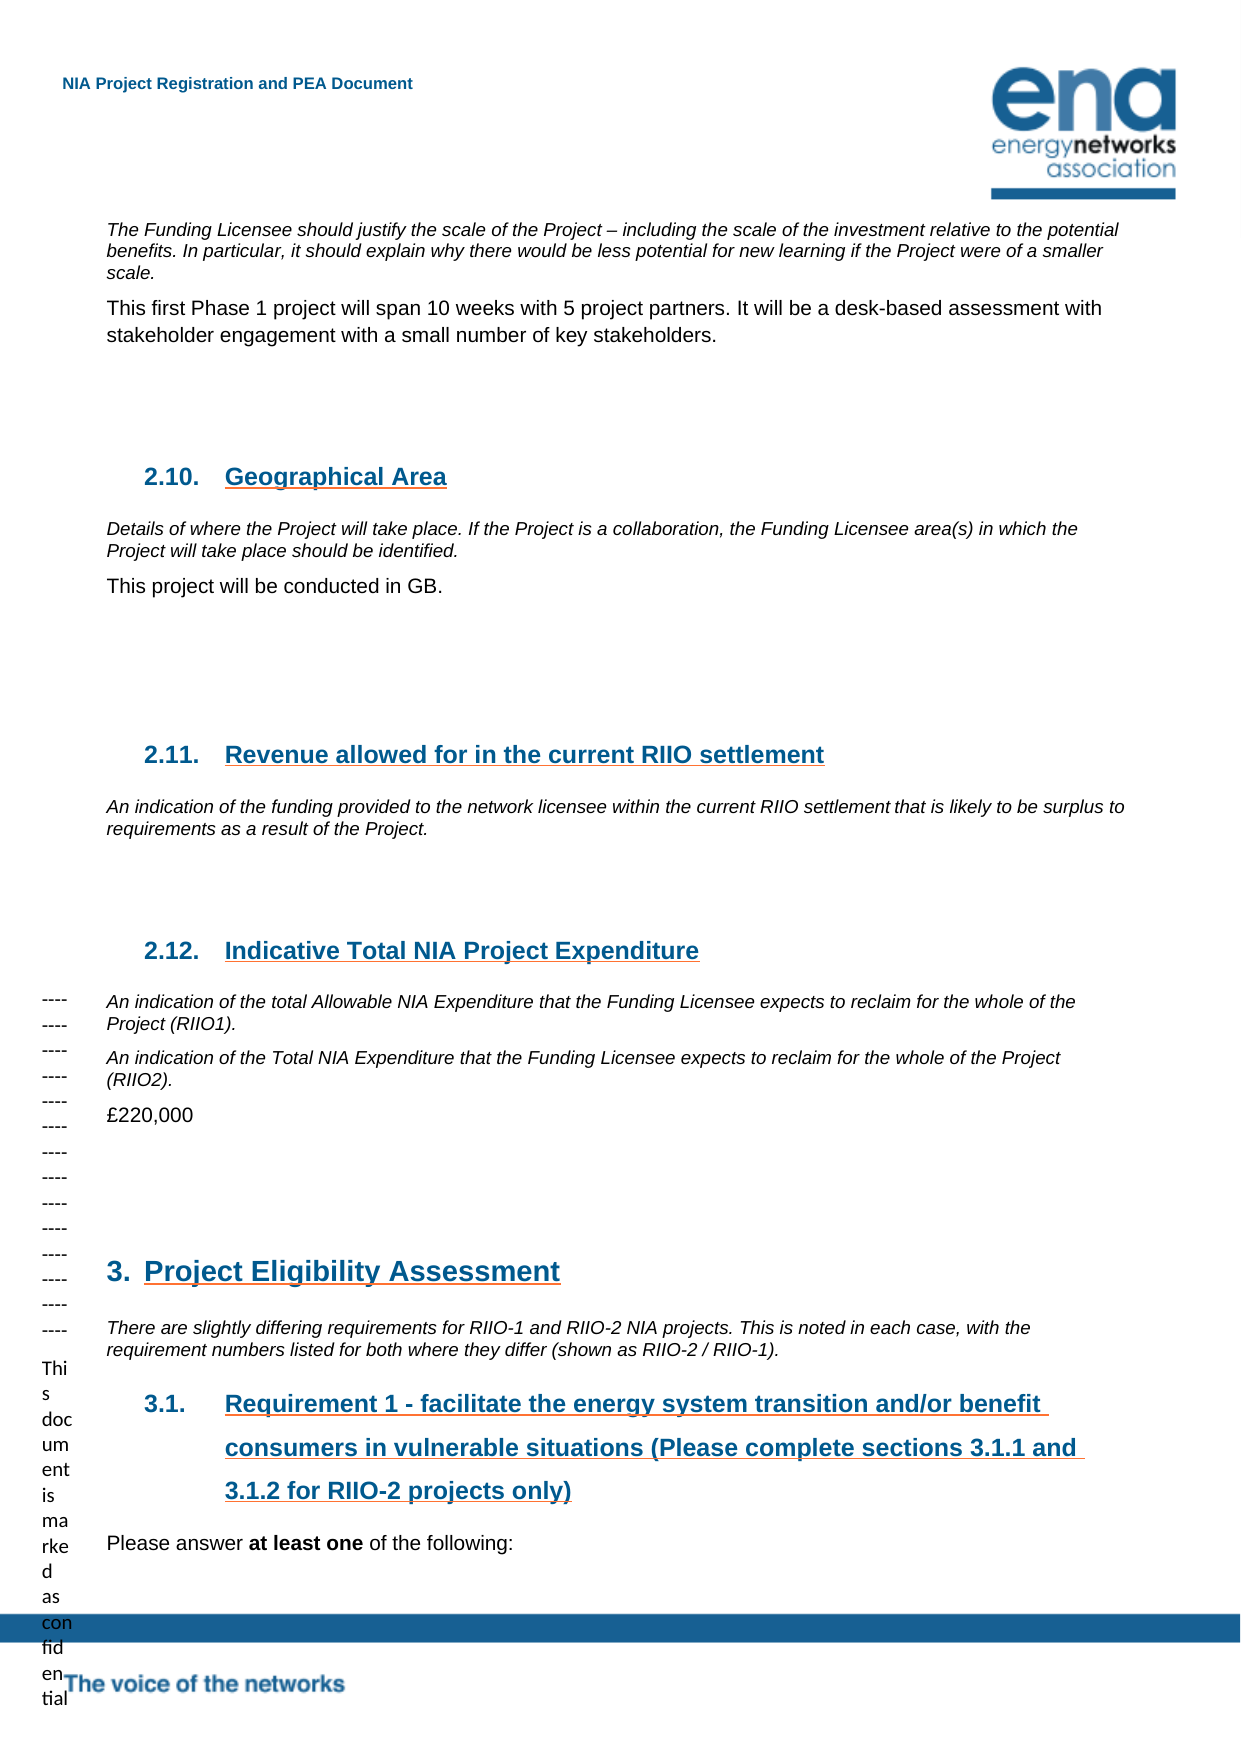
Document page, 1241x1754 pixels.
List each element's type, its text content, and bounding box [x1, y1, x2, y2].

text An indication of the funding provided to the network licensee within the current RIIO settlement that is likely to be surplus to requirements as a result of the Project. [106, 796, 1134, 839]
text An indication of the total Allowable NIA Expenditure that the Funding Licensee expects to reclaim for the whole of the Project (RIIO1). [106, 991, 1134, 1034]
subtitle Indicative Total NIA Project Expenditure [144, 936, 1134, 964]
text This first Phase 1 project will span 10 weeks with 5 project partners. It will be a desk-based assessment with stakeholder engagement with a small number of key stakeholders. [106, 296, 1134, 430]
subtitle Requirement 1 - facilitate the energy system transition and/or benefit consumers in vulnerable situations (Please complete sections 3.1.1 and 3.1.2 for RIIO-2 projects only) [144, 1389, 1134, 1504]
text £220,000 [106, 1103, 1134, 1182]
text Please answer at least one of the following: [106, 1531, 1134, 1555]
subtitle Geographical Area [144, 462, 1134, 491]
text There are slightly differing requirements for RIIO-1 and RIIO-2 NIA projects. This is noted in each case, with the requirement numbers listed for both where they differ (shown as RIIO-2 / RIIO-1). [106, 1317, 1134, 1360]
subtitle Revenue allowed for in the current RIIO settlement [144, 740, 1134, 769]
text Details of where the Project will take place. If the Project is a collaboration, the Funding Licensee area(s) in which the Project will take place should be identified. [106, 518, 1134, 561]
text An indication of the Total NIA Expenditure that the Funding Licensee expects to reclaim for the whole of the Project (RIIO2). [106, 1047, 1134, 1090]
text The Funding Licensee should justify the scale of the Project – including the scale of the investment relative to the potential benefits. In particular, it should explain why there would be less potential for new learning if the Project were of a smaller scale. [106, 218, 1134, 283]
text This project will be conducted in GB. [106, 574, 1134, 708]
subtitle Project Eligibility Assessment [106, 1254, 1134, 1288]
